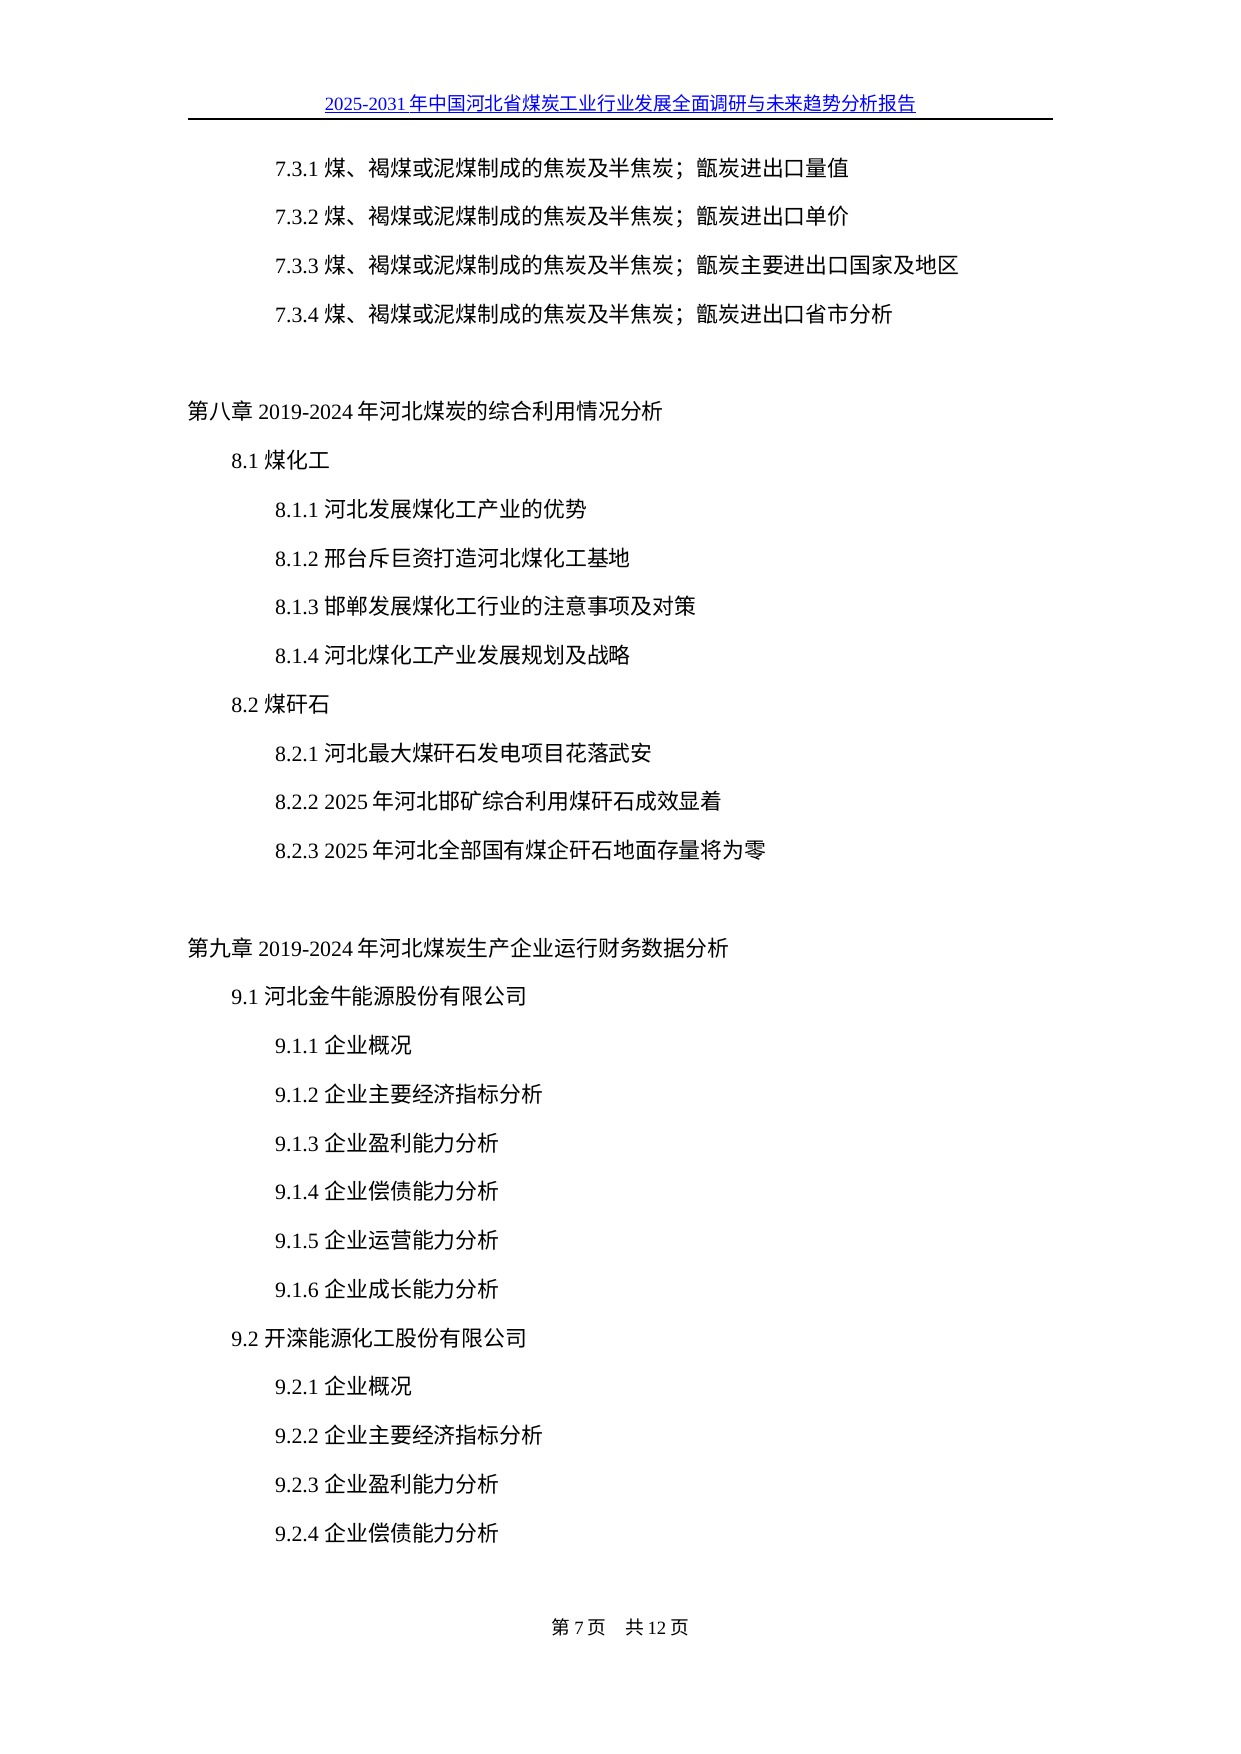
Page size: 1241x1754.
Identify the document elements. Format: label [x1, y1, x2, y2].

text [187, 150, 1053, 1548]
